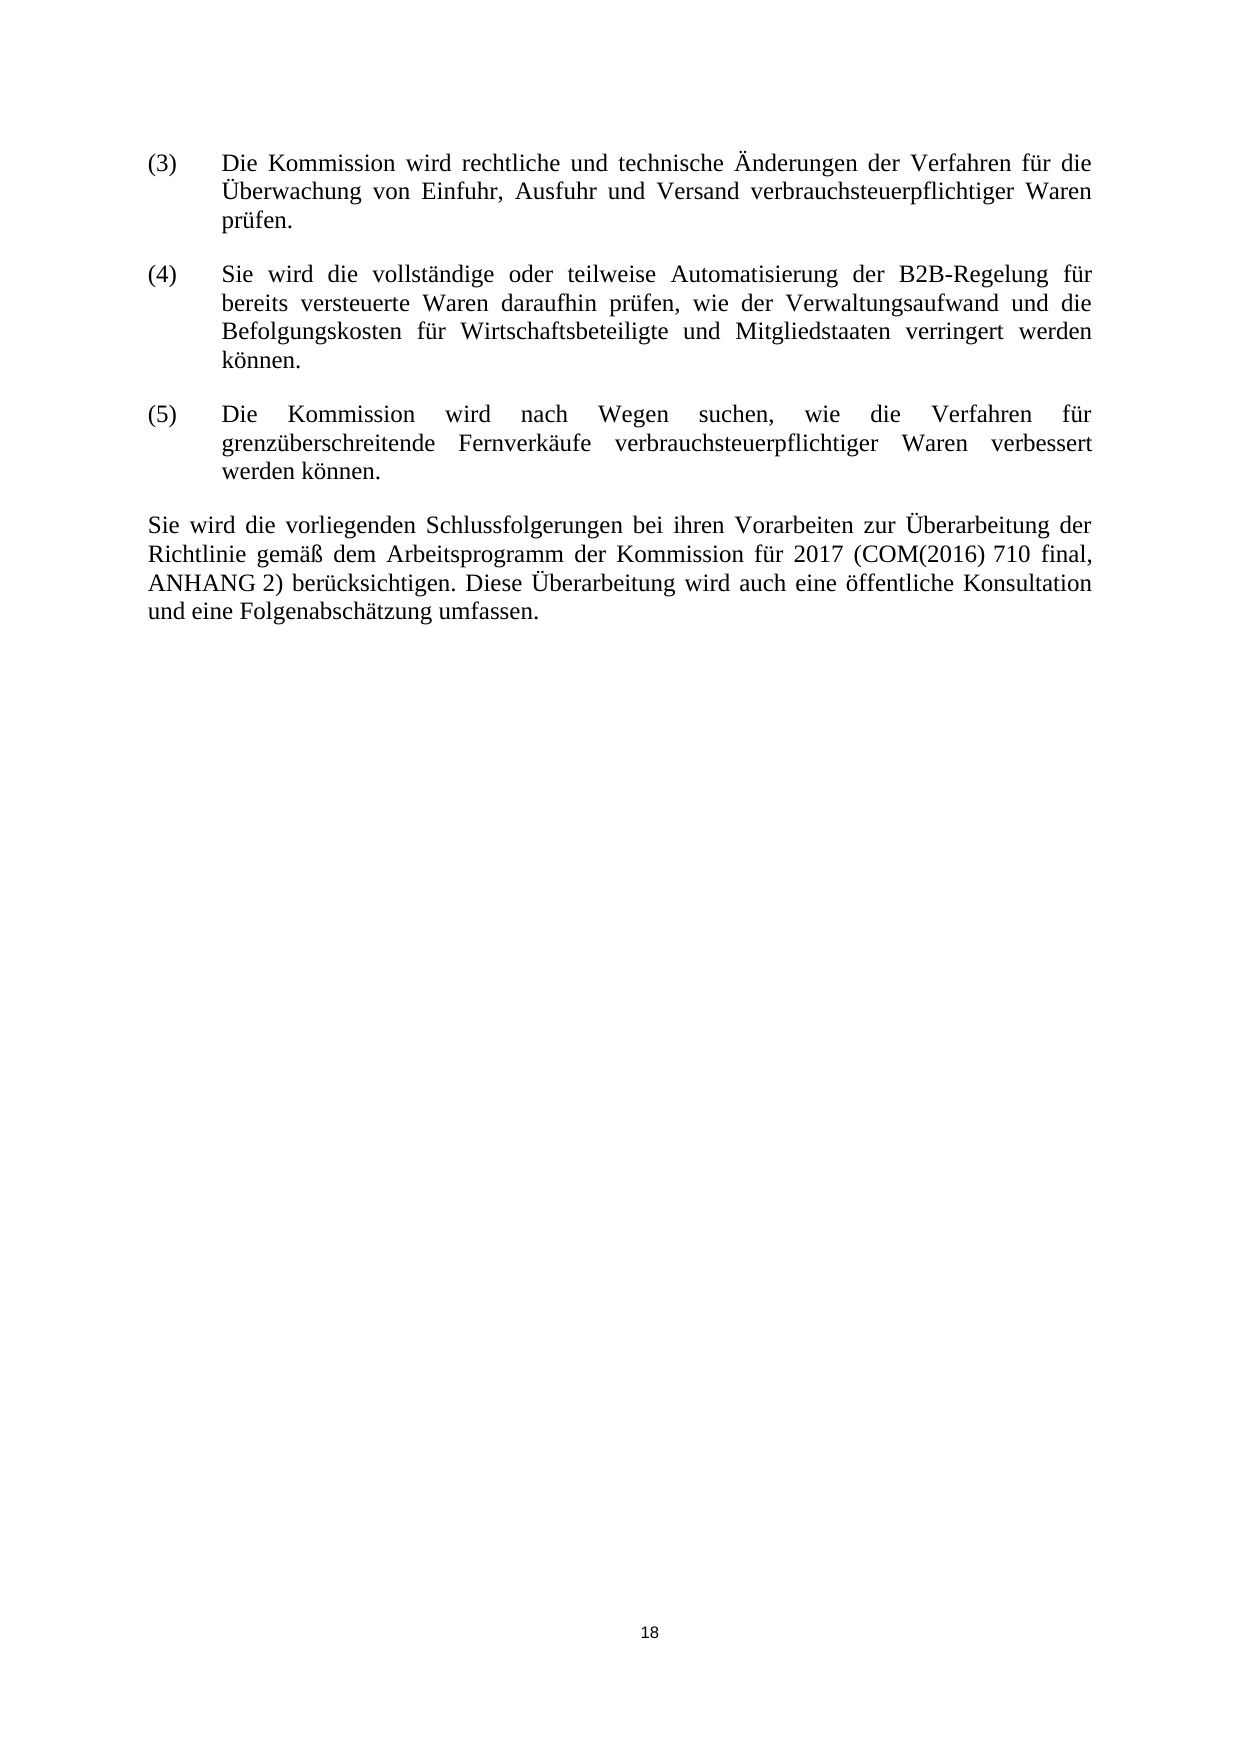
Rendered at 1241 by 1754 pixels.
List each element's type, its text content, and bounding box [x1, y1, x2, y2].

list Die Kommission wird nach Wegen suchen, wie die Verfahren für grenzüberschreitende Fernverkäufe verbrauchsteuerpflichtiger Waren verbessert werden können. [148, 399, 1093, 485]
list Sie wird die vollständige oder teilweise Automatisierung der B2B-Regelung für bereits versteuerte Waren daraufhin prüfen, wie der Verwaltungsaufwand und die Befolgungskosten für Wirtschaftsbeteiligte und Mitgliedstaaten verringert werden können. [148, 259, 1093, 374]
text Sie wird die vorliegenden Schlussfolgerungen bei ihren Vorarbeiten zur Überarbeitung der Richtlinie gemäß dem Arbeitsprogramm der Kommission für 2017 (COM(2016) 710 final, ANHANG 2) berücksichtigen. Diese Überarbeitung wird auch eine öffentliche Konsultation und eine Folgenabschätzung umfassen. [148, 510, 1093, 625]
list Die Kommission wird rechtliche und technische Änderungen der Verfahren für die Überwachung von Einfuhr, Ausfuhr und Versand verbrauchsteuerpflichtiger Waren prüfen. [148, 148, 1093, 234]
